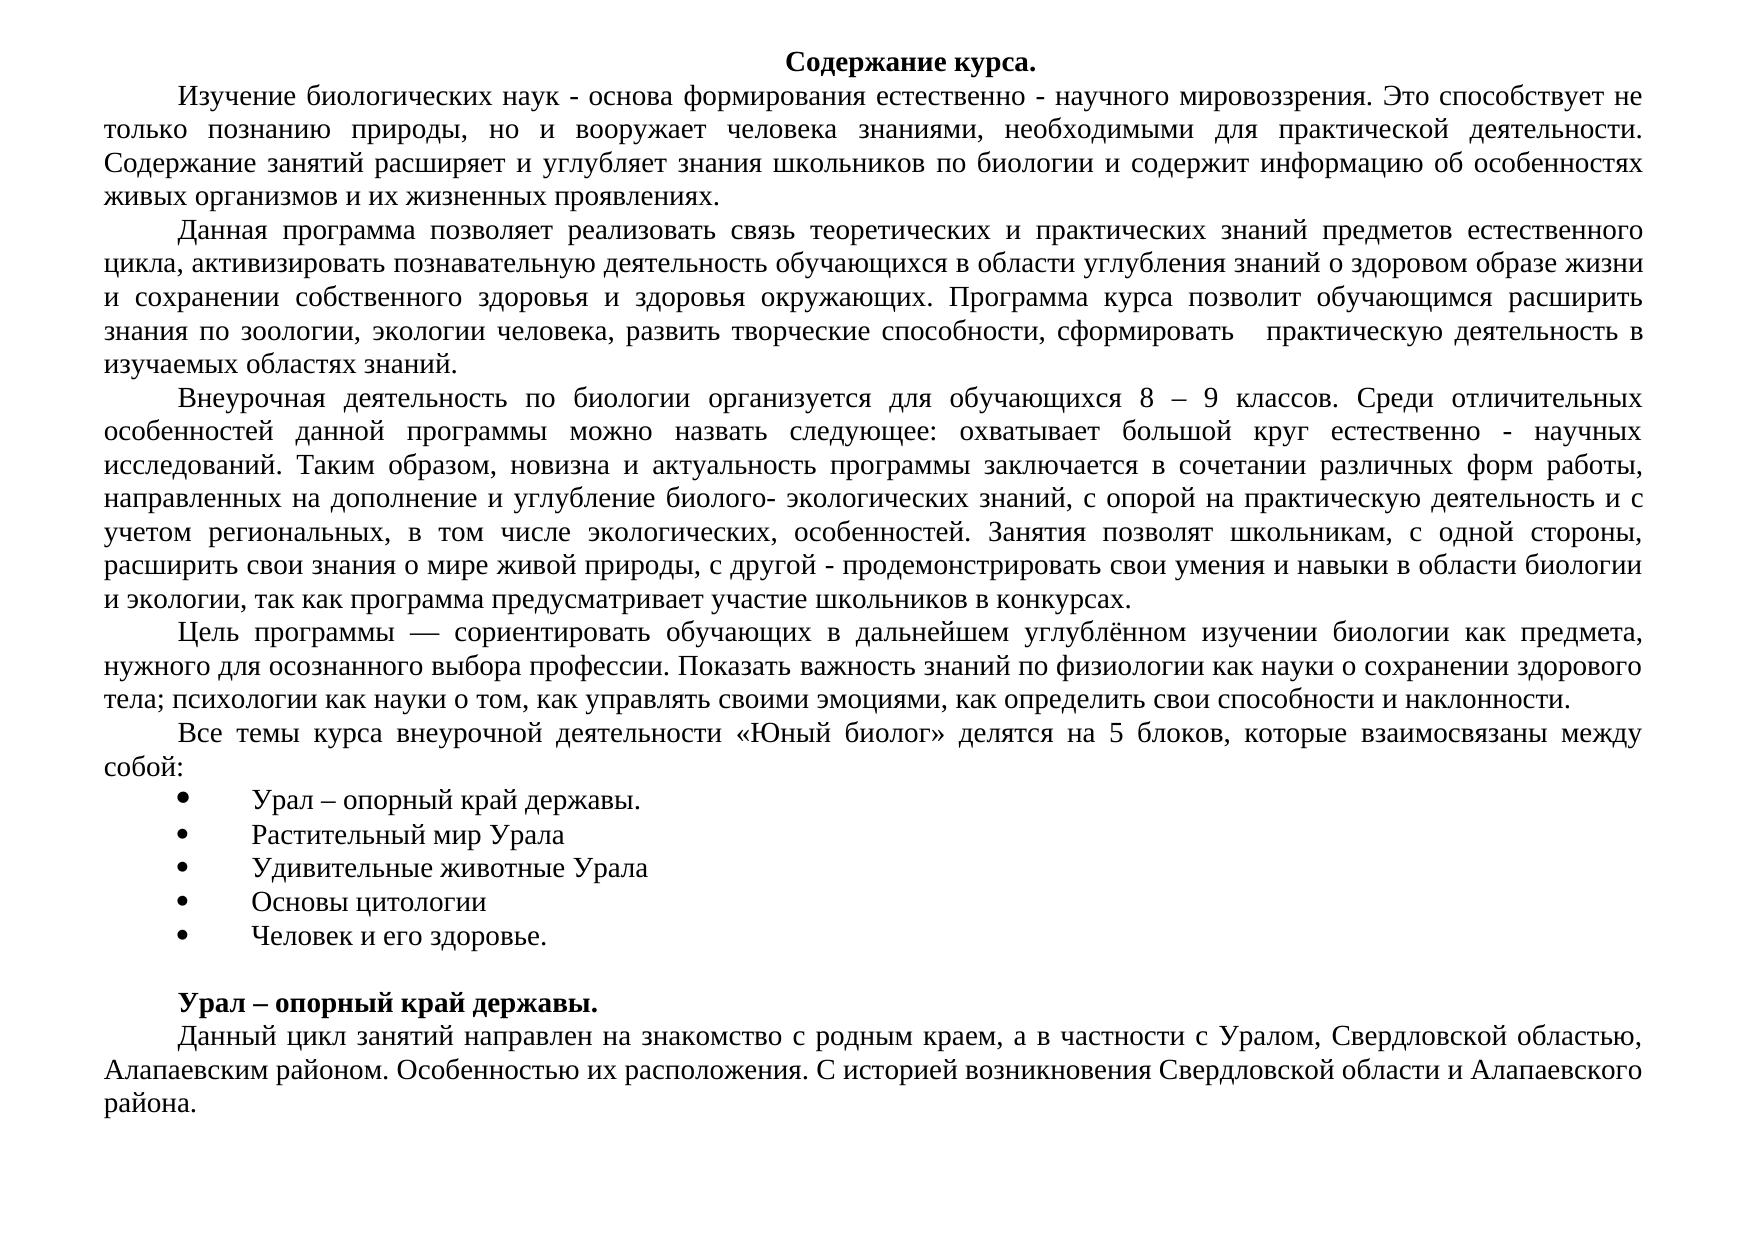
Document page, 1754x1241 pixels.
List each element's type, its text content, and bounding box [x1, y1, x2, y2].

text Все темы курса внеурочной деятельности «Юный биолог» делятся на 5 блоков, которые взаимосвязаны между собой: [103, 715, 1643, 782]
text Содержание курса. [103, 44, 1643, 78]
text Цель программы — сориентировать обучающих в дальнейшем углублённом изучении биологии как предмета, нужного для осознанного выбора профессии. Показать важность знаний по физиологии как науки о сохранении здорового тела; психологии как науки о том, как управлять своими эмоциями, как определить свои способности и наклонности. [103, 614, 1643, 715]
text Изучение биологических наук - основа формирования естественно - научного мировоззрения. Это способствует не только познанию природы, но и вооружает человека знаниями, необходимыми для практической деятельности. Содержание занятий расширяет и углубляет знания школьников по биологии и содержит информацию об особенностях живых организмов и их жизненных проявлениях. [103, 78, 1643, 212]
list Урал – опорный край державы. [103, 782, 1643, 817]
list Человек и его здоровье. [103, 918, 1643, 951]
text Данная программа позволяет реализовать связь теоретических и практических знаний предметов естественного цикла, активизировать познавательную деятельность обучающихся в области углубления знаний о здоровом образе жизни и сохранении собственного здоровья и здоровья окружающих. Программа курса позволит обучающимся расширить знания по зоологии, экологии человека, развить творческие способности, сформировать практическую деятельность в изучаемых областях знаний. [103, 212, 1643, 380]
text Внеурочная деятельность по биологии организуется для обучающихся 8 – 9 классов. Среди отличительных особенностей данной программы можно назвать следующее: охватывает большой круг естественно - научных исследований. Таким образом, новизна и актуальность программы заключается в сочетании различных форм работы, направленных на дополнение и углубление биолого- экологических знаний, с опорой на практическую деятельность и с учетом региональных, в том числе экологических, особенностей. Занятия позволят школьникам, с одной стороны, расширить свои знания о мире живой природы, с другой - продемонстрировать свои умения и навыки в области биологии и экологии, так как программа предусматривает участие школьников в конкурсах. [103, 380, 1643, 614]
list Удивительные животные Урала [103, 850, 1643, 884]
text Урал – опорный край державы. [103, 985, 1643, 1018]
text Данный цикл занятий направлен на знакомство с родным краем, а в частности с Уралом, Свердловской областью, Алапаевским районом. Особенностью их расположения. С историей возникновения Свердловской области и Алапаевского района. [103, 1018, 1643, 1119]
list Основы цитологии [103, 884, 1643, 918]
list Растительный мир Урала [103, 817, 1643, 850]
